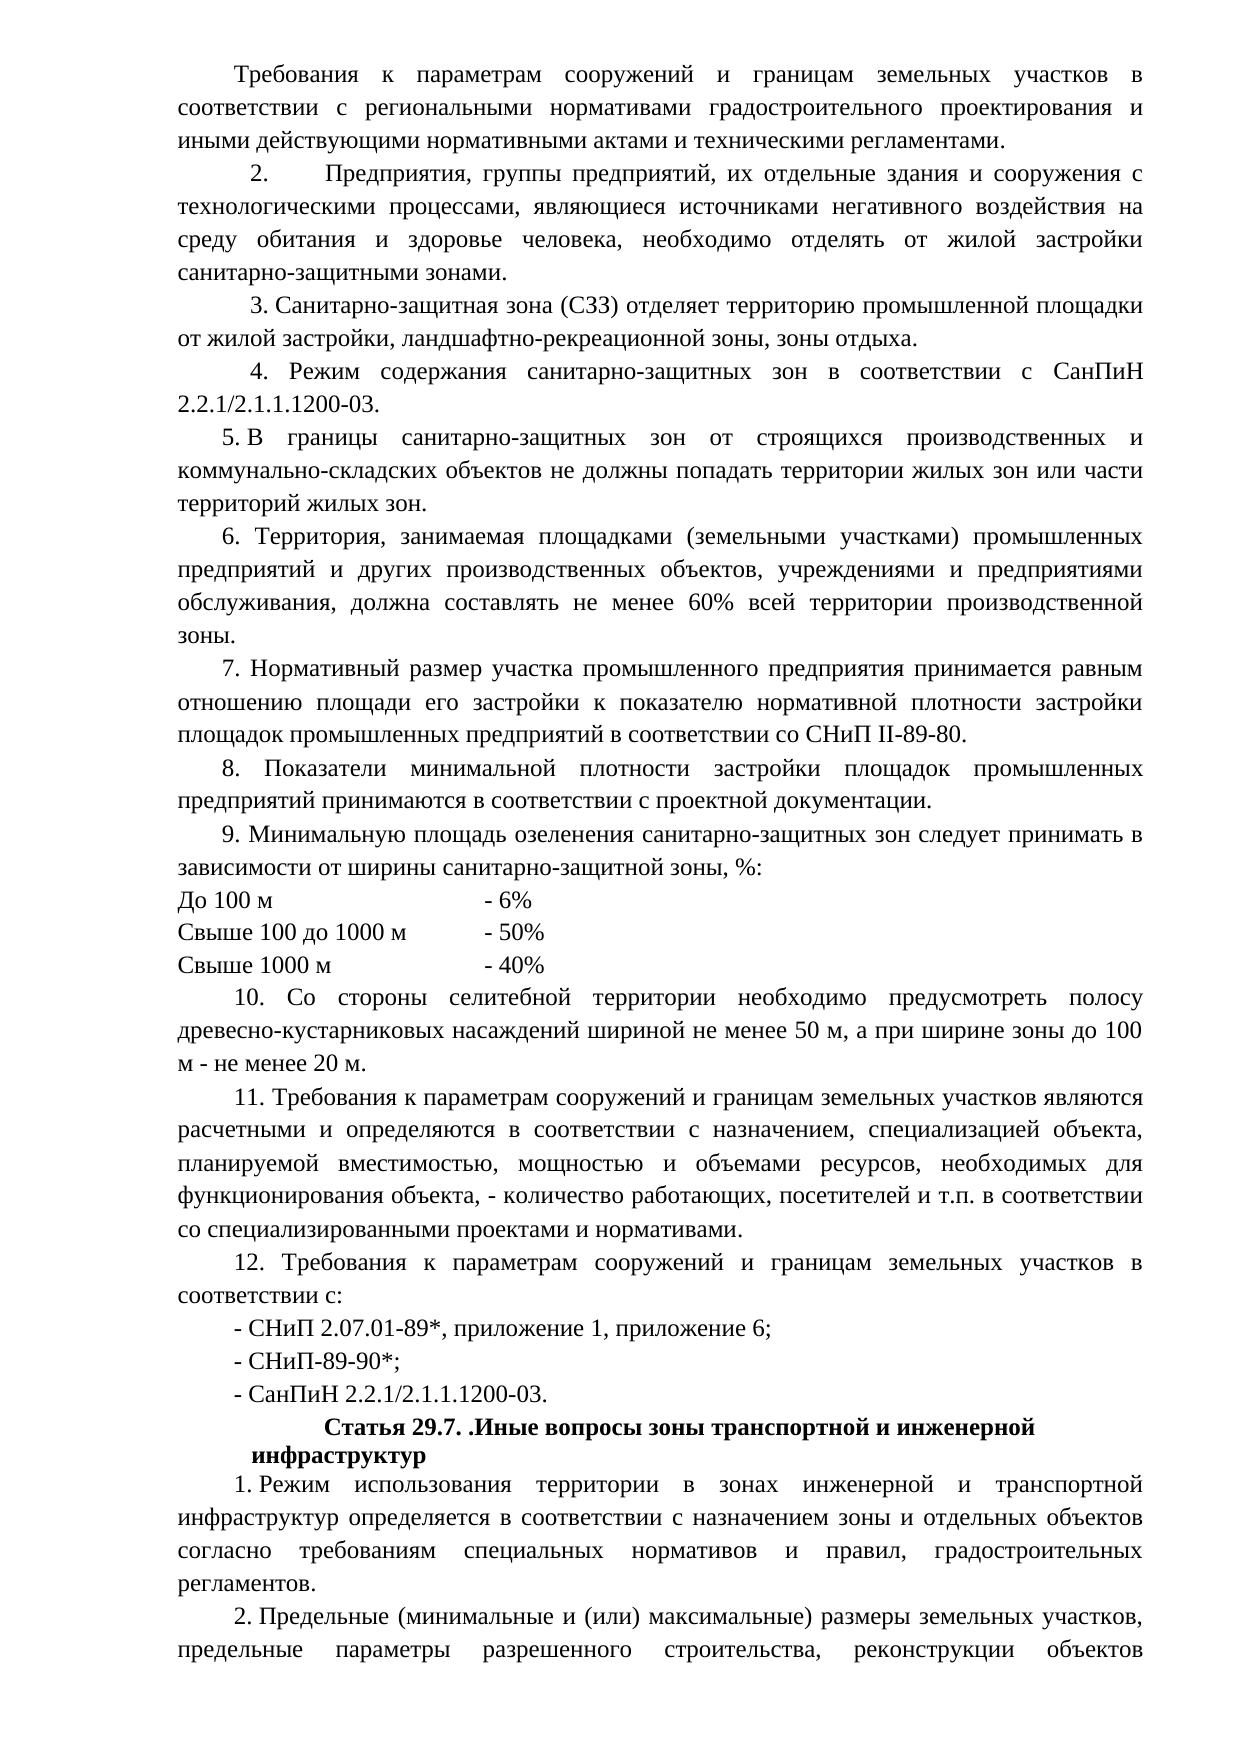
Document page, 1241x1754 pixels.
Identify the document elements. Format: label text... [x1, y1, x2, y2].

text 6. Территория, занимаемая площадками (земельными участками) промышленных предприятий и других производственных объектов, учреждениями и предприятиями обслуживания, должна составлять не менее 60% всей территории производственной зоны. [177, 521, 1144, 649]
text Статья 29.7. .Иные вопросы зоны транспортной и инженерной инфраструктур [251, 1412, 1144, 1469]
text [177, 1601, 1144, 1663]
text 12. Требования к параметрам сооружений и границам земельных участков в соответствии с: [177, 1247, 1144, 1308]
text 3. Санитарно-защитная зона (СЗЗ) отделяет территорию промышленной площадки от жилой застройки, ландшафтно-рекреационной зоны, зоны отдыха. [177, 290, 1144, 352]
text 7. Нормативный размер участка промышленного предприятия принимается равным отношению площади его застройки к показателю нормативной плотности застройки площадок промышленных предприятий в соответствии со СНиП II-89-80. [177, 653, 1144, 748]
table_cell - 50% [476, 917, 579, 950]
table_cell Свыше 1000 м [169, 950, 476, 982]
text - СНиП-89-90*; [177, 1346, 1144, 1374]
text 8. Показатели минимальной плотности застройки площадок промышленных предприятий принимаются в соответствии с проектной документации. [177, 753, 1144, 814]
list Предприятия, группы предприятий, их отдельные здания и сооружения с технологическими процессами, являющиеся источниками негативного воздействия на среду обитания и здоровье человека, необходимо отделять от жилой застройки санитарно-защитными зонами. [177, 158, 1144, 286]
text - СанПиН 2.2.1/2.1.1.1200-03. [177, 1379, 1144, 1407]
text 10. Со стороны селитебной территории необходимо предусмотреть полосу древесно-кустарниковых насаждений шириной не менее 50 м, а при ширине зоны до 100 м - не менее 20 м. [177, 982, 1144, 1077]
table_header - 6% [476, 885, 579, 917]
table_cell Свыше 100 до 1000 м [169, 917, 476, 950]
table_header До 100 м [169, 885, 476, 917]
text 4. Режим содержания санитарно-защитных зон в соответствии с СанПиН 2.2.1/2.1.1.1200-03. [177, 356, 1144, 418]
text - СНиП 2.07.01-89*, приложение 1, приложение 6; [177, 1313, 1144, 1341]
text Требования к параметрам сооружений и границам земельных участков в соответствии с региональными нормативами градостроительного проектирования и иными действующими нормативными актами и техническими регламентами. [177, 59, 1144, 154]
text 11. Требования к параметрам сооружений и границам земельных участков являются расчетными и определяются в соответствии с назначением, специализацией объекта, планируемой вместимостью, мощностью и объемами ресурсов, необходимых для функционирования объекта, - количество работающих, посетителей и т.п. в соответствии со специализированными проектами и нормативами. [177, 1082, 1144, 1242]
text 9. Минимальную площадь озеленения санитарно-защитных зон следует принимать в зависимости от ширины санитарно-защитной зоны, %: [177, 819, 1144, 880]
text 5. В границы санитарно-защитных зон от строящихся производственных и коммунально-складских объектов не должны попадать территории жилых зон или части территорий жилых зон. [177, 422, 1144, 517]
table_cell - 40% [476, 950, 579, 982]
text 1. Режим использования территории в зонах инженерной и транспортной инфраструктур определяется в соответствии с назначением зоны и отдельных объектов согласно требованиям специальных нормативов и правил, градостроительных регламентов. [177, 1469, 1144, 1597]
